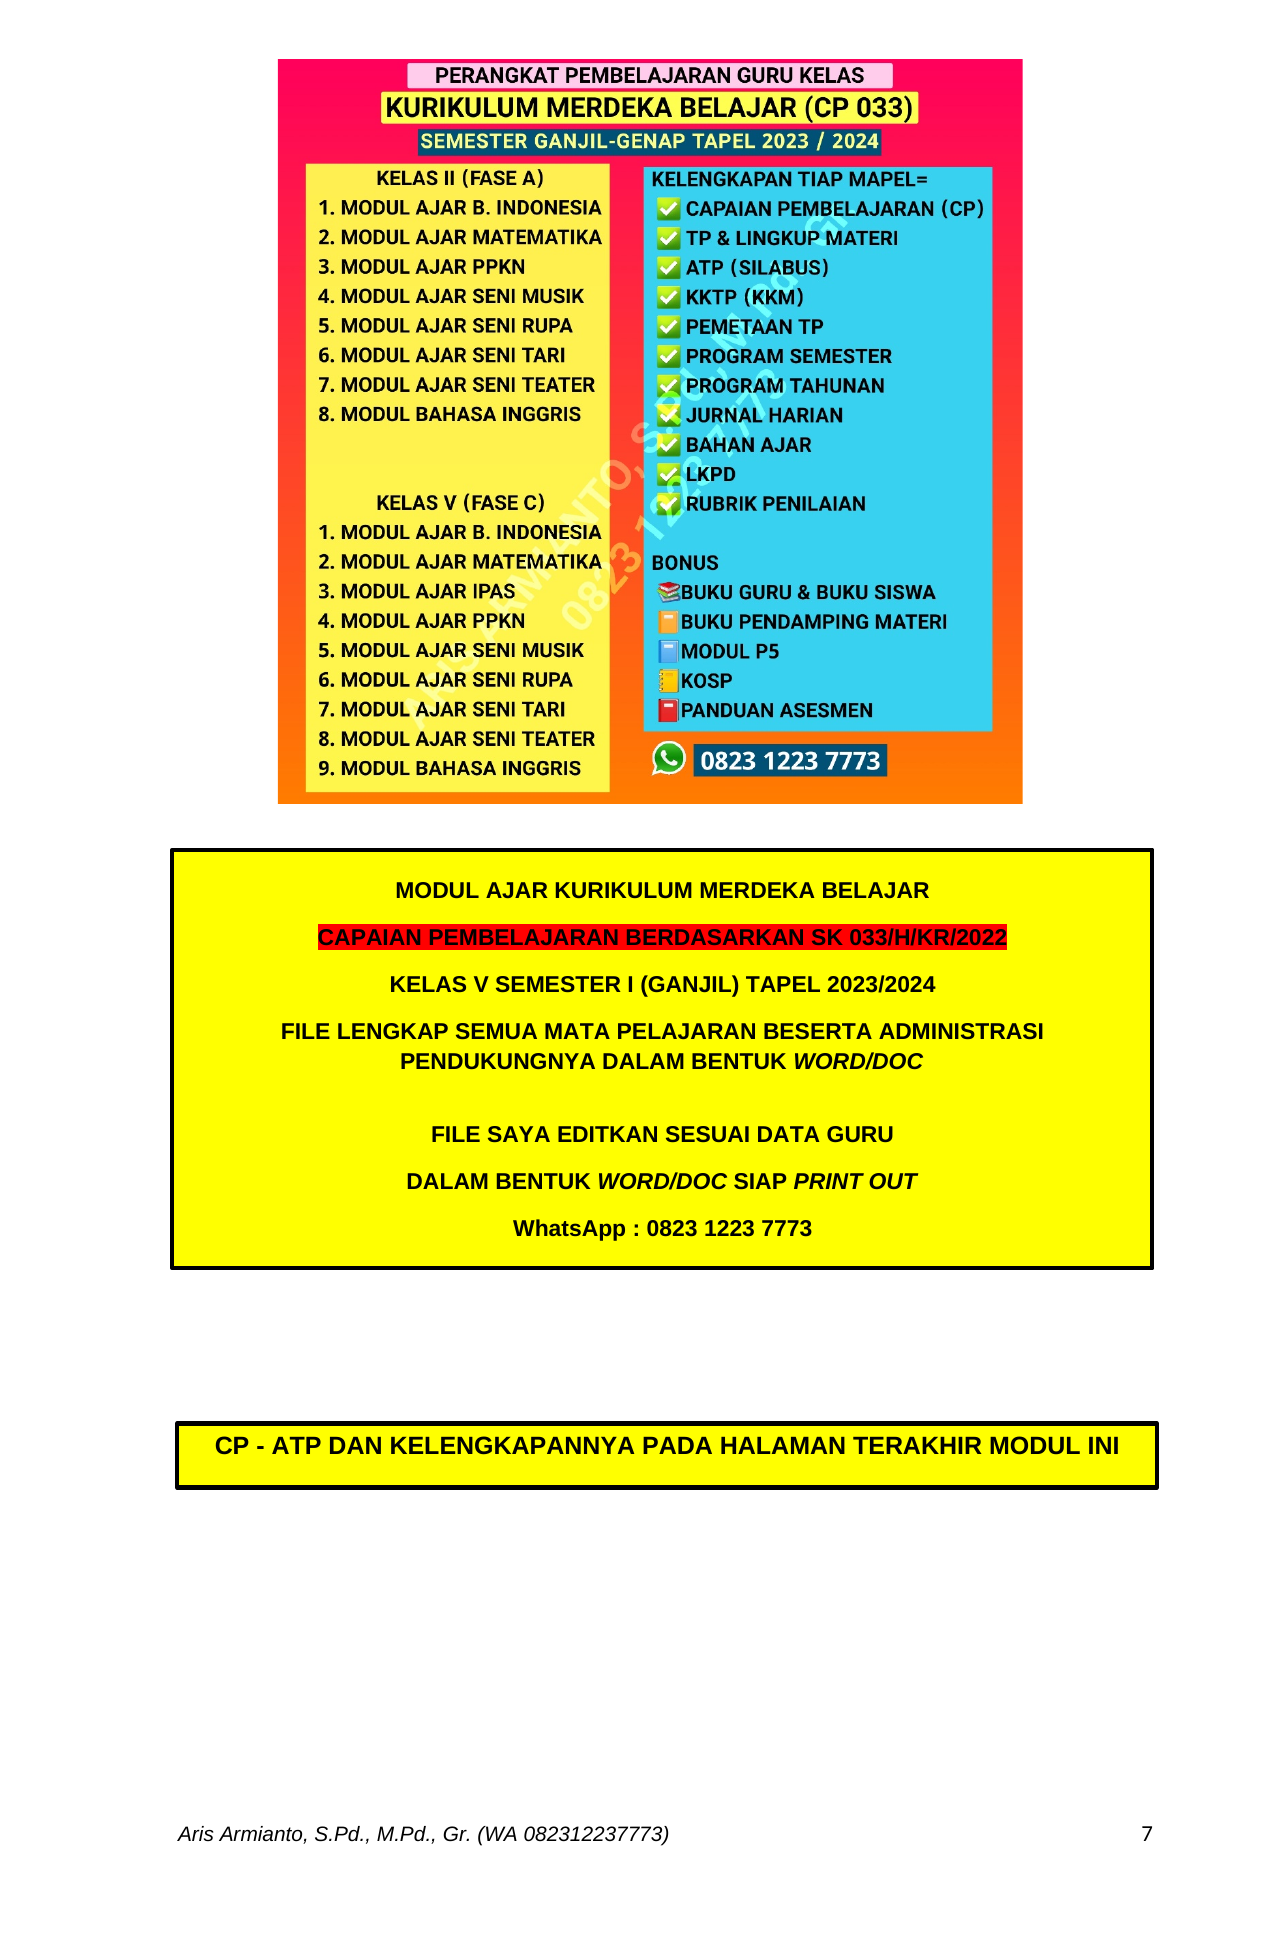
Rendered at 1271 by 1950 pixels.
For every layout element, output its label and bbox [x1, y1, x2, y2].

picture [277, 59, 1023, 804]
